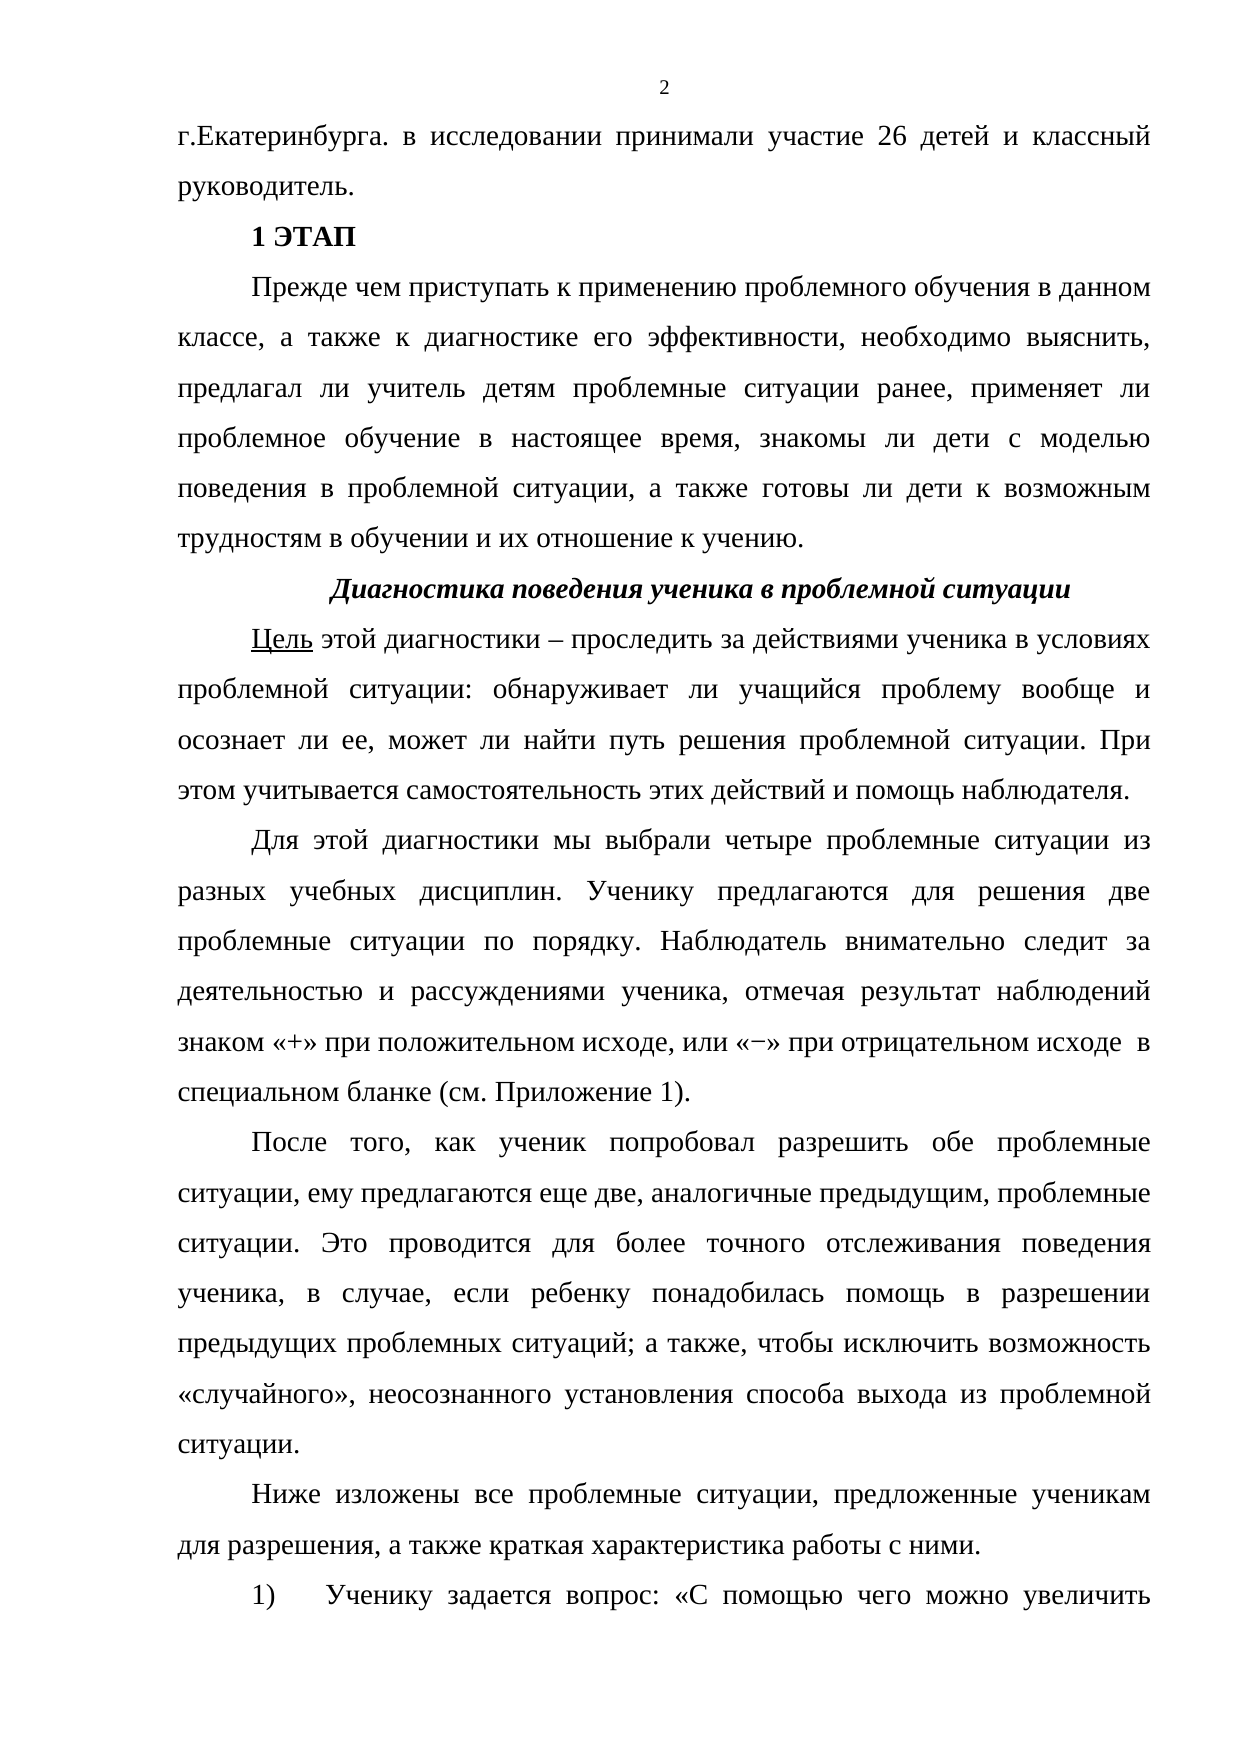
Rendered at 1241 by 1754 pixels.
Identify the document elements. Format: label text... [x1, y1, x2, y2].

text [177, 118, 1152, 202]
text Прежде чем приступать к применению проблемного обучения в данном классе, а также к диагностике его эффективности, необходимо выяснить, предлагал ли учитель детям проблемные ситуации ранее, применяет ли проблемное обучение в настоящее время, знакомы ли дети с моделью поведения в проблемной ситуации, а также готовы ли дети к возможным трудностям в обучении и их отношение к учению. [177, 269, 1152, 554]
text Диагностика поведения ученика в проблемной ситуации [177, 571, 1152, 604]
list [177, 1577, 1152, 1611]
text Ниже изложены все проблемные ситуации, предложенные ученикам для разрешения, а также краткая характеристика работы с ними. [177, 1477, 1152, 1560]
text 1 ЭТАП [177, 219, 1152, 252]
text Для этой диагностики мы выбрали четыре проблемные ситуации из разных учебных дисциплин. Ученику предлагаются для решения две проблемные ситуации по порядку. Наблюдатель внимательно следит за деятельностью и рассуждениями ученика, отмечая результат наблюдений знаком «+» при положительном исходе, или «−» при отрицательном исходе в специальном бланке (см. Приложение 1). [177, 822, 1152, 1108]
text Цель этой диагностики – проследить за действиями ученика в условиях проблемной ситуации: обнаруживает ли учащийся проблему вообще и осознает ли ее, может ли найти путь решения проблемной ситуации. При этом учитывается самостоятельность этих действий и помощь наблюдателя. [177, 621, 1152, 806]
text После того, как ученик попробовал разрешить обе проблемные ситуации, ему предлагаются еще две, аналогичные предыдущим, проблемные ситуации. Это проводится для более точного отслеживания поведения ученика, в случае, если ребенку понадобилась помощь в разрешении предыдущих проблемных ситуаций; а также, чтобы исключить возможность «случайного», неосознанного установления способа выхода из проблемной ситуации. [177, 1124, 1152, 1460]
